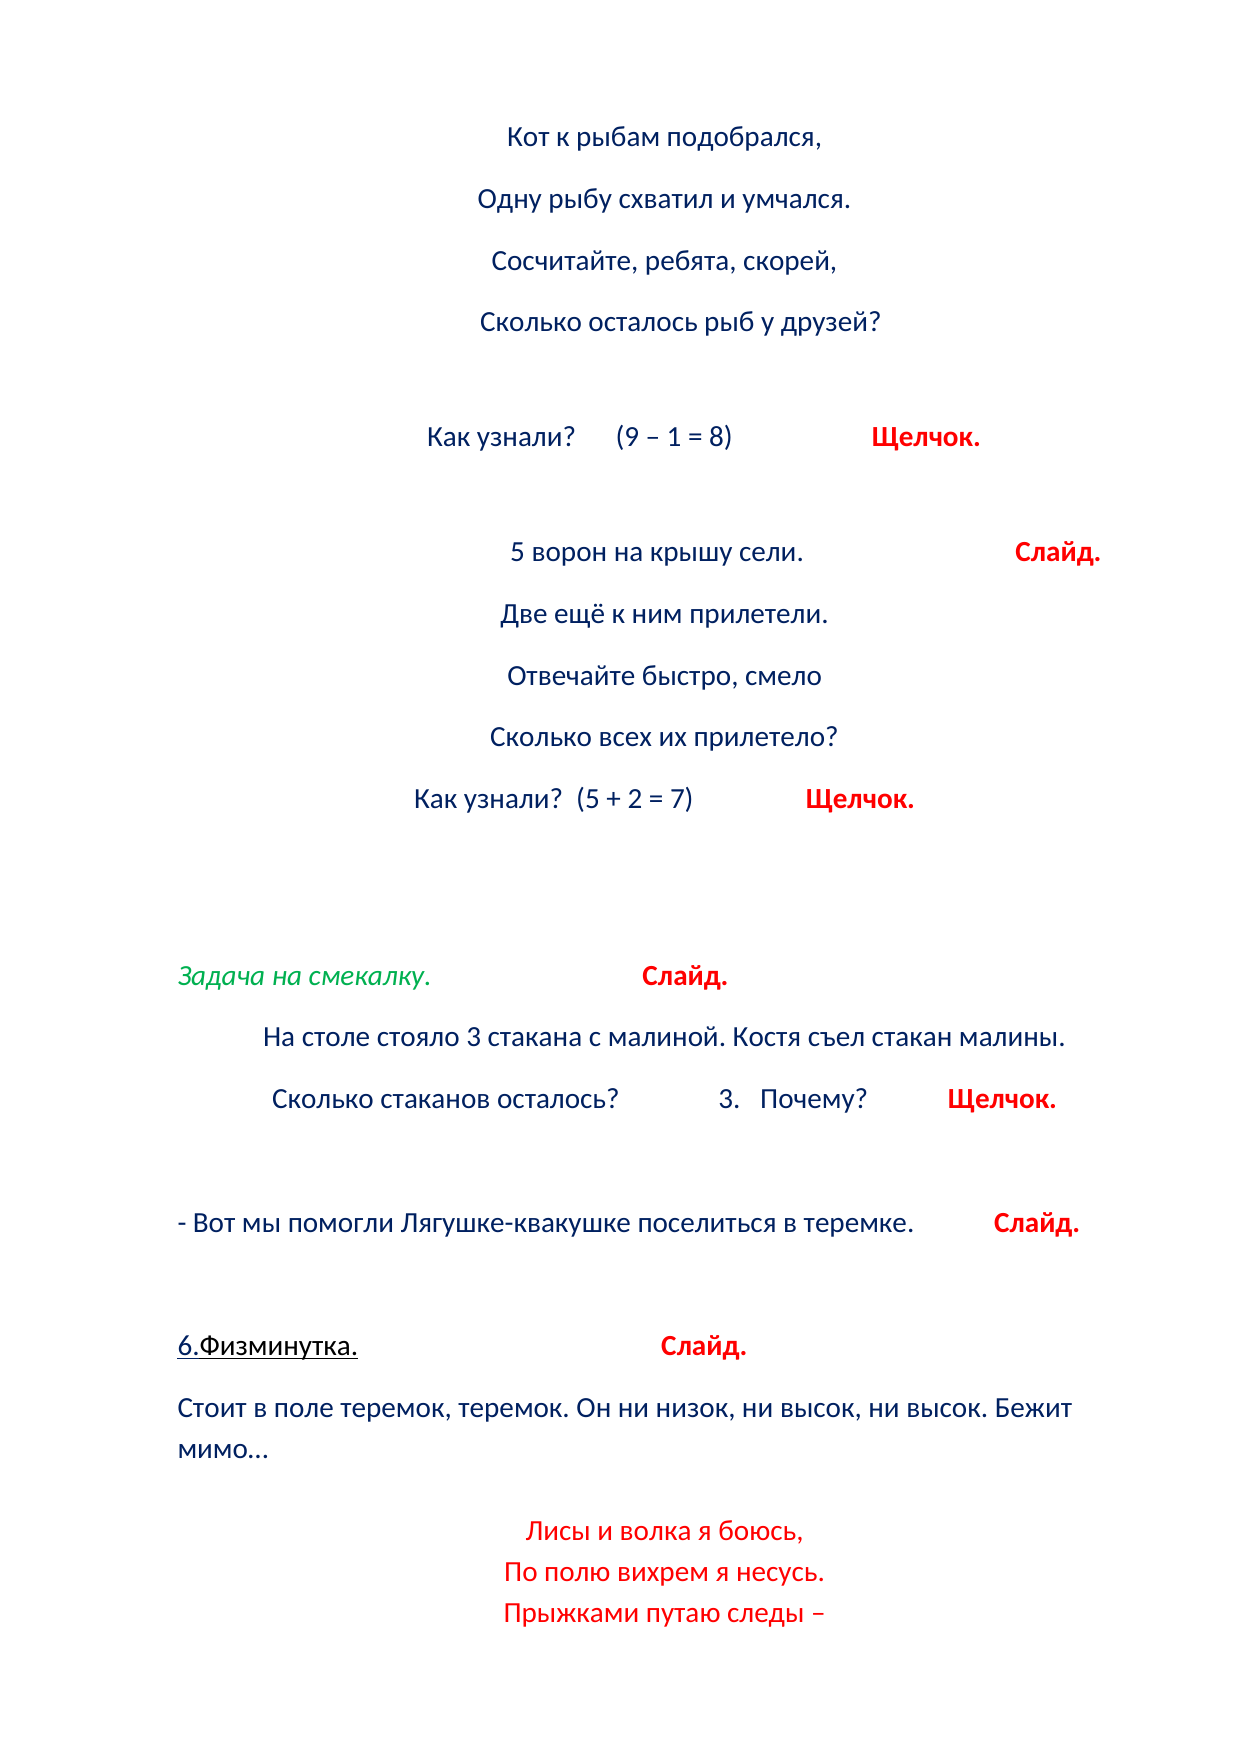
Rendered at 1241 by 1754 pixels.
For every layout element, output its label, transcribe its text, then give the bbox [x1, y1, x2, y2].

text Сосчитайте, ребята, скорей, [177, 242, 1152, 277]
text Кот к рыбам подобрался, [177, 118, 1152, 154]
text Одну рыбу схватил и умчался. [177, 180, 1152, 216]
text 6.Физминутка. Слайд. [177, 1327, 1152, 1363]
text Отвечайте быстро, смело [177, 657, 1152, 692]
text На столе стояло 3 стакана с малиной. Костя съел стакан малины. [177, 1018, 1152, 1054]
text - Вот мы помогли Лягушке-квакушке поселиться в теремке. Слайд. [177, 1204, 1152, 1239]
list Стоит в поле теремок, теремок. Он ни низок, ни высок, ни высок. Бежит мимо… [177, 1389, 1152, 1466]
text Как узнали? (9 – 1 = 8) Щелчок. [177, 418, 1152, 454]
list Прыжками путаю следы – [177, 1594, 1152, 1629]
text Две ещё к ним прилетели. [177, 595, 1152, 630]
text Сколько осталось рыб у друзей? [177, 303, 1152, 339]
text Как узнали? (5 + 2 = 7) Щелчок. [177, 780, 1152, 816]
text 5 ворон на крышу сели. Слайд. [177, 533, 1152, 569]
text Сколько всех их прилетело? [177, 718, 1152, 754]
list Лисы и волка я боюсь, [177, 1512, 1152, 1547]
list По полю вихрем я несусь. [177, 1553, 1152, 1588]
text Задача на смекалку. Слайд. [177, 957, 1152, 992]
text Сколько стаканов осталось? 3. Почему? Щелчок. [177, 1080, 1152, 1116]
